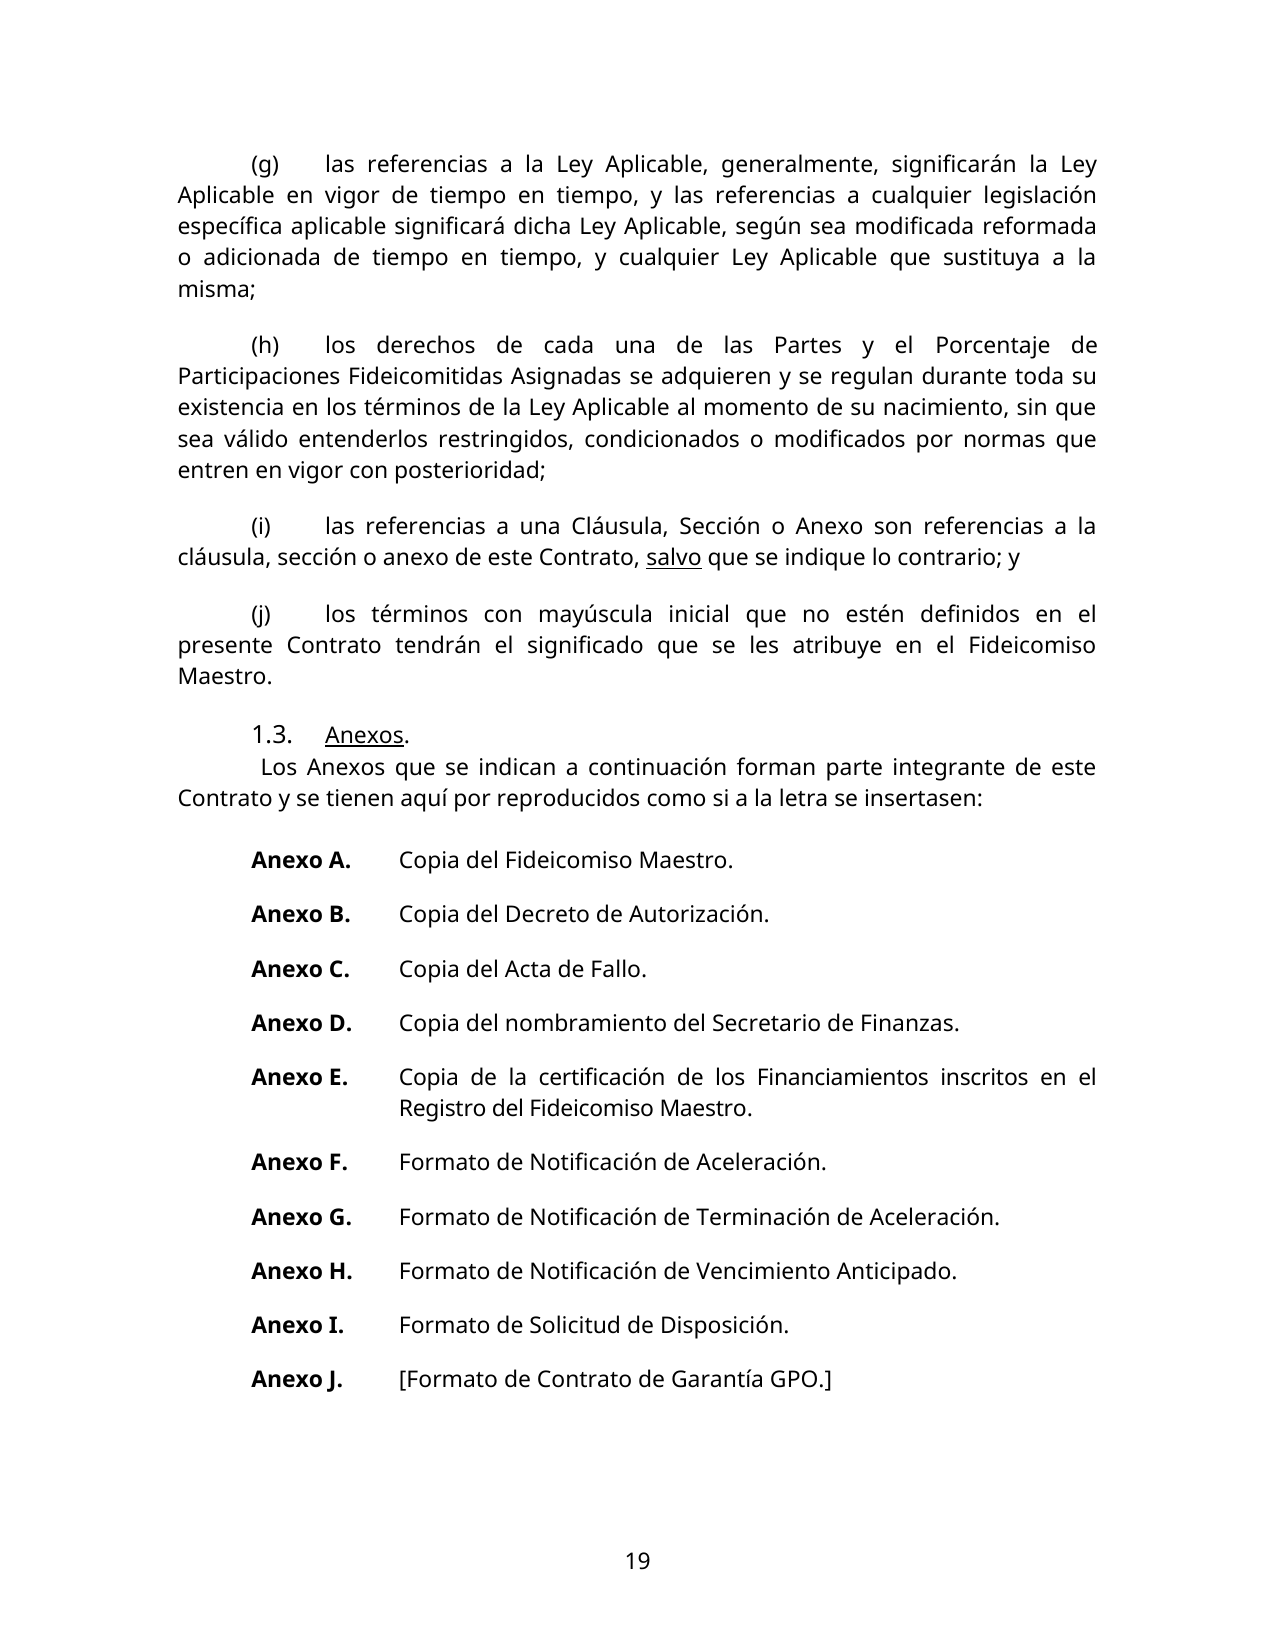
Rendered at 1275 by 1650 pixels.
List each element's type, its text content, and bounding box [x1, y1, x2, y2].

list Copia del nombramiento del Secretario de Finanzas. [251, 1007, 1098, 1038]
list Formato de Notificación de Aceleración. [251, 1146, 1098, 1177]
text Los Anexos que se indican a continuación forman parte integrante de este Contrato y se tienen aquí por reproducidos como si a la letra se insertasen: [177, 750, 1098, 813]
list las referencias a la Ley Aplicable, generalmente, significarán la Ley Aplicable en vigor de tiempo en tiempo, y las referencias a cualquier legislación específica aplicable significará dicha Ley Aplicable, según sea modificada reformada o adicionada de tiempo en tiempo, y cualquier Ley Aplicable que sustituya a la misma; [177, 148, 1098, 304]
list los términos con mayúscula inicial que no estén definidos en el presente Contrato tendrán el significado que se les atribuye en el Fideicomiso Maestro. [177, 598, 1098, 691]
list Copia del Acta de Fallo. [251, 952, 1098, 984]
list Formato de Notificación de Terminación de Aceleración. [251, 1200, 1098, 1232]
list Copia del Decreto de Autorización. [251, 898, 1098, 929]
list Formato de Notificación de Vencimiento Anticipado. [251, 1254, 1098, 1286]
list Copia del Fideicomiso Maestro. [251, 844, 1098, 875]
list Formato de Solicitud de Disposición. [251, 1309, 1098, 1340]
subtitle Anexos. [177, 716, 1098, 750]
list [Formato de Contrato de Garantía GPO.] [251, 1363, 1098, 1394]
list los derechos de cada una de las Partes y el Porcentaje de Participaciones Fideicomitidas Asignadas se adquieren y se regulan durante toda su existencia en los términos de la Ley Aplicable al momento de su nacimiento, sin que sea válido entenderlos restringidos, condicionados o modificados por normas que entren en vigor con posterioridad; [177, 329, 1098, 485]
list Copia de la certificación de los Financiamientos inscritos en el Registro del Fideicomiso Maestro. [251, 1061, 1098, 1123]
list las referencias a una Cláusula, Sección o Anexo son referencias a la cláusula, sección o anexo de este Contrato, salvo que se indique lo contrario; y [177, 510, 1098, 573]
